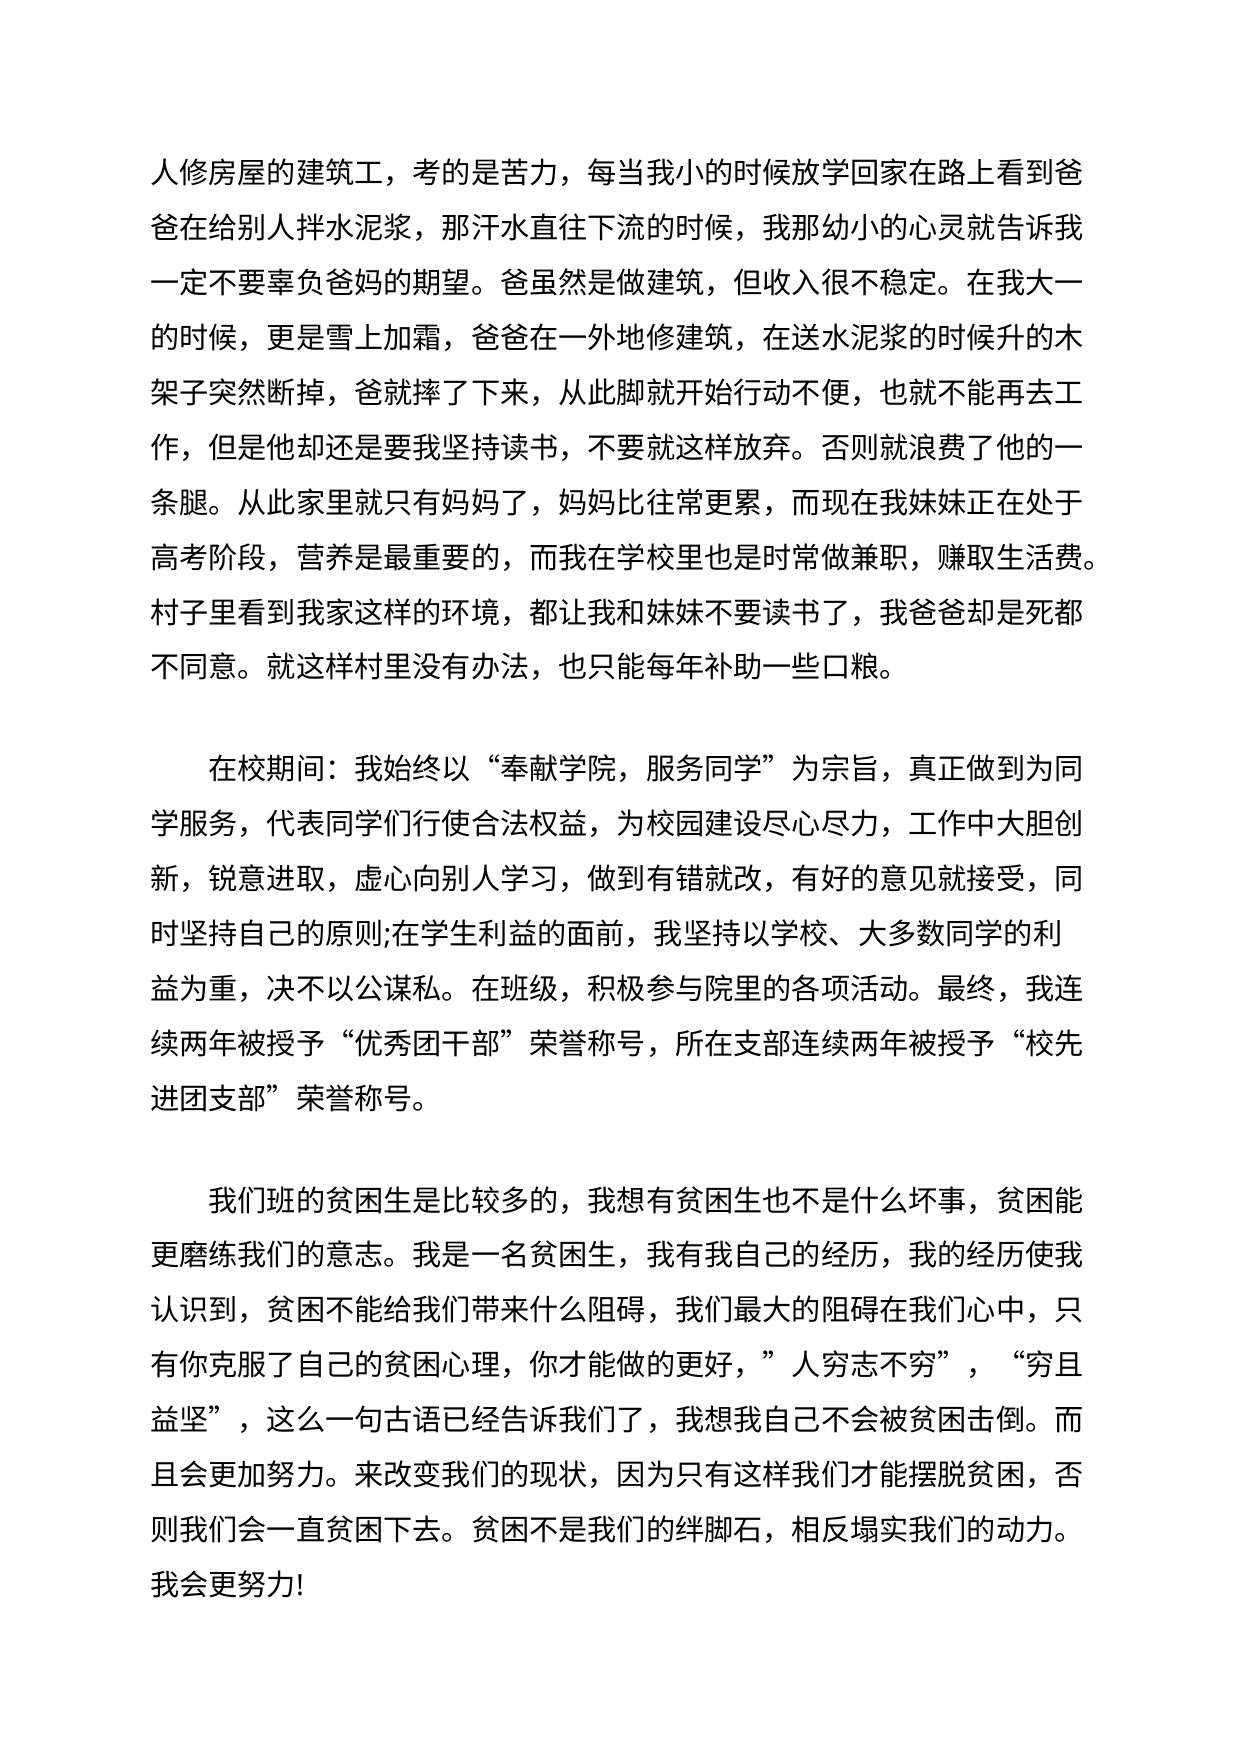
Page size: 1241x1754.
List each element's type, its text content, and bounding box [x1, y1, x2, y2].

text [150, 150, 1090, 686]
text 我们班的贫困生是比较多的，我想有贫困生也不是什么坏事，贫困能更磨练我们的意志。我是一名贫困生，我有我自己的经历，我的经历使我认识到，贫困不能给我们带来什么阻碍，我们最大的阻碍在我们心中，只有你克服了自己的贫困心理，你才能做的更好，”人穷志不穷”，“穷且益坚”，这么一句古语已经告诉我们了，我想我自己不会被贫困击倒。而且会更加努力。来改变我们的现状，因为只有这样我们才能摆脱贫困，否则我们会一直贫困下去。贫困不是我们的绊脚石，相反塌实我们的动力。我会更努力! [150, 1177, 1090, 1604]
text 在校期间：我始终以“奉献学院，服务同学”为宗旨，真正做到为同学服务，代表同学们行使合法权益，为校园建设尽心尽力，工作中大胆创新，锐意进取，虚心向别人学习，做到有错就改，有好的意见就接受，同时坚持自己的原则;在学生利益的面前，我坚持以学校、大多数同学的利益为重，决不以公谋私。在班级，积极参与院里的各项活动。最终，我连续两年被授予“优秀团干部”荣誉称号，所在支部连续两年被授予“校先进团支部”荣誉称号。 [150, 746, 1090, 1118]
